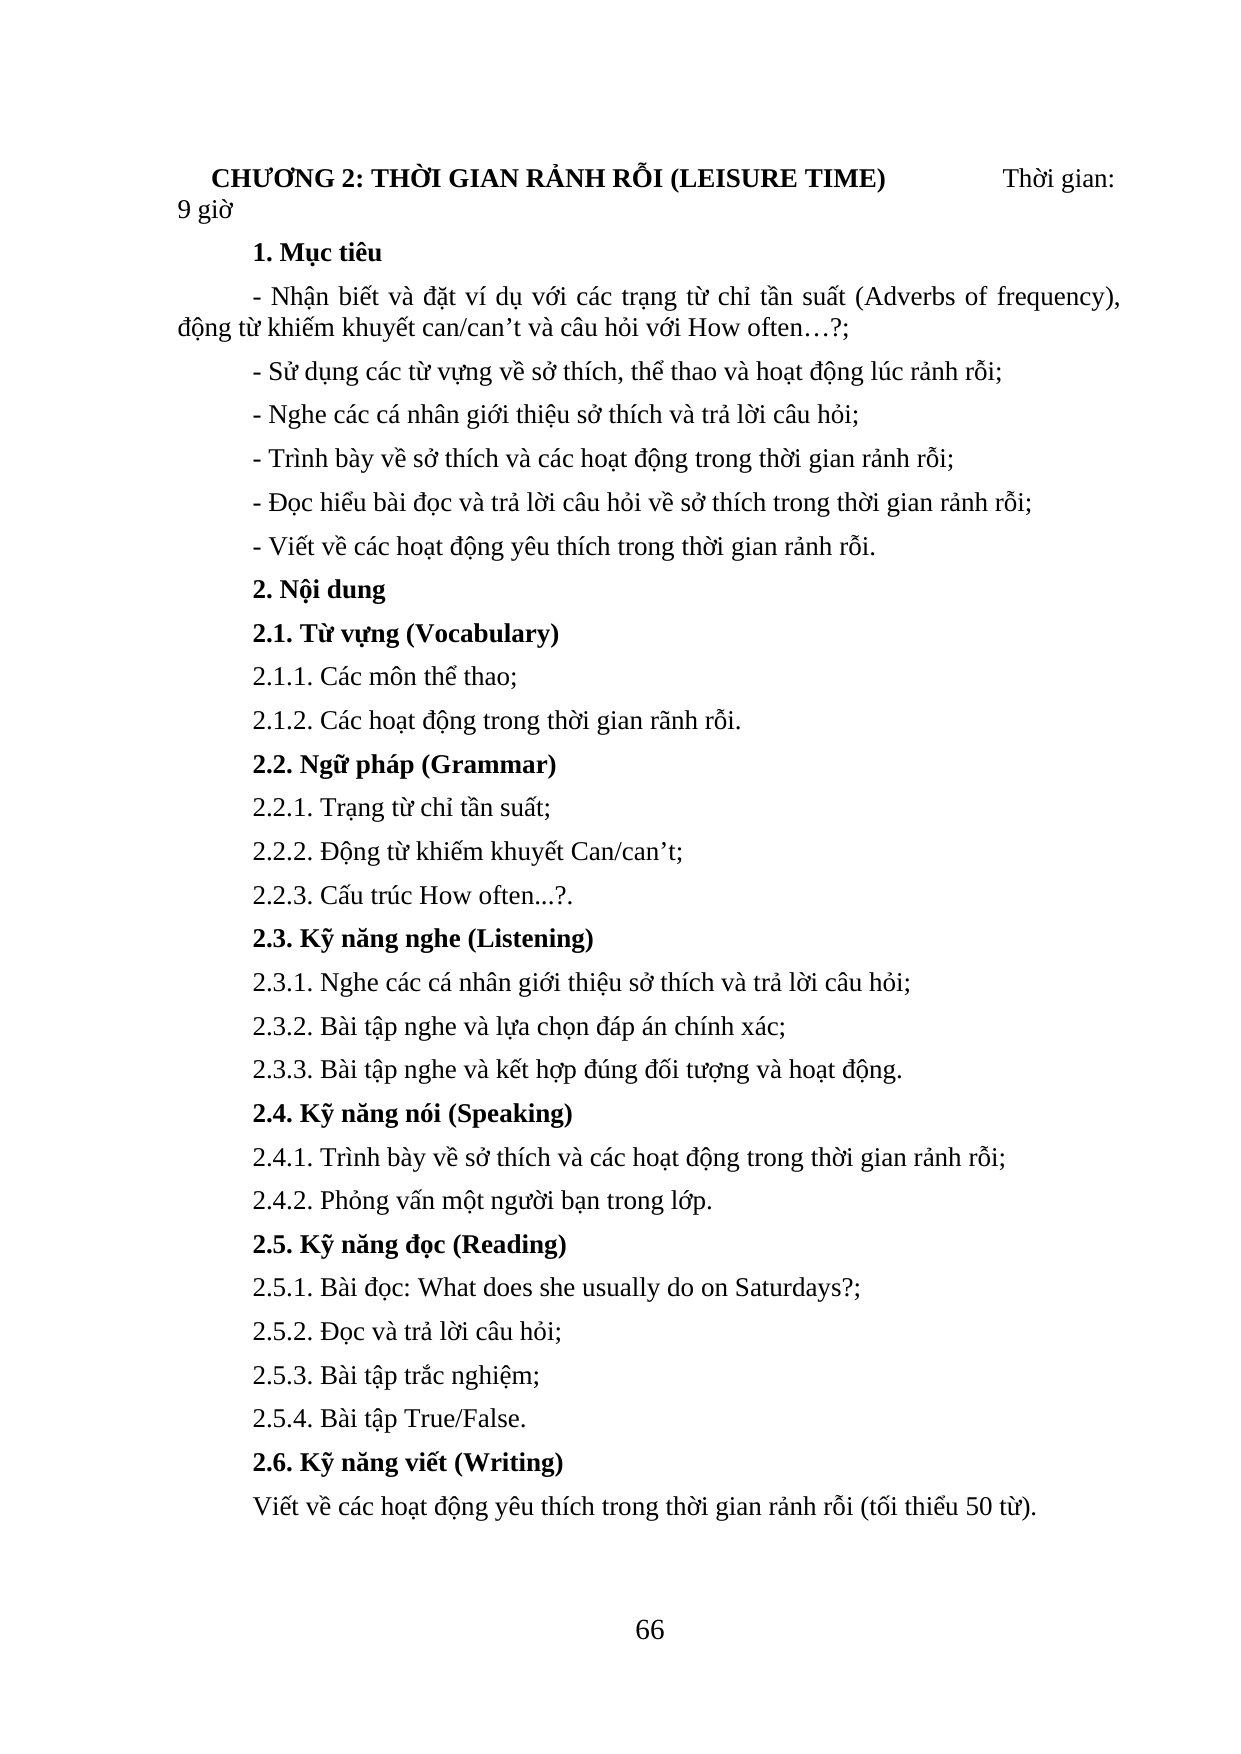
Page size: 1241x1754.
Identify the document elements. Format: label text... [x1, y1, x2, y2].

text 2.5.4. Bài tập True/False. [177, 1402, 1122, 1434]
text 1. Mục tiêu [177, 237, 1122, 268]
text 2.3. Kỹ năng nghe (Listening) [177, 922, 1122, 953]
text - Trình bày về sở thích và các hoạt động trong thời gian rảnh rỗi; [177, 442, 1122, 473]
text - Viết về các hoạt động yêu thích trong thời gian rảnh rỗi. [177, 529, 1122, 561]
text 2.1. Từ vựng (Vocabulary) [177, 617, 1122, 648]
text Viết về các hoạt động yêu thích trong thời gian rảnh rỗi (tối thiểu 50 từ). [177, 1490, 1122, 1521]
text 2.2.2. Động từ khiếm khuyết Can/can’t; [177, 835, 1122, 866]
text 2.2.3. Cấu trúc How often...?. [177, 879, 1122, 910]
text CHƯƠNG 2: THỜI GIAN RẢNH RỖI (LEISURE TIME) Thời gian: 9 giờ [177, 162, 1122, 224]
text 2.2. Ngữ pháp (Grammar) [177, 748, 1122, 779]
text 2.1.1. Các môn thể thao; [177, 661, 1122, 692]
text - Nghe các cá nhân giới thiệu sở thích và trả lời câu hỏi; [177, 399, 1122, 430]
text 2. Nội dung [177, 573, 1122, 604]
text 2.3.1. Nghe các cá nhân giới thiệu sở thích và trả lời câu hỏi; [177, 966, 1122, 997]
text 2.3.3. Bài tập nghe và kết hợp đúng đối tượng và hoạt động. [177, 1053, 1122, 1084]
text 2.5. Kỹ năng đọc (Reading) [177, 1228, 1122, 1259]
text 2.4.1. Trình bày về sở thích và các hoạt động trong thời gian rảnh rỗi; [177, 1141, 1122, 1172]
text 2.1.2. Các hoạt động trong thời gian rãnh rỗi. [177, 704, 1122, 735]
text - Đọc hiểu bài đọc và trả lời câu hỏi về sở thích trong thời gian rảnh rỗi; [177, 486, 1122, 517]
text 2.5.3. Bài tập trắc nghiệm; [177, 1359, 1122, 1390]
text 2.3.2. Bài tập nghe và lựa chọn đáp án chính xác; [177, 1010, 1122, 1041]
text 2.2.1. Trạng từ chỉ tần suất; [177, 791, 1122, 823]
text 2.4.2. Phỏng vấn một người bạn trong lớp. [177, 1184, 1122, 1215]
text 2.5.2. Đọc và trả lời câu hỏi; [177, 1315, 1122, 1346]
text - Nhận biết và đặt ví dụ với các trạng từ chỉ tần suất (Adverbs of frequency), động từ khiếm khuyết can/can’t và câu hỏi với How often…?; [177, 280, 1122, 342]
text 2.5.1. Bài đọc: What does she usually do on Saturdays?; [177, 1272, 1122, 1303]
text - Sử dụng các từ vựng về sở thích, thể thao và hoạt động lúc rảnh rỗi; [177, 355, 1122, 386]
text 2.4. Kỹ năng nói (Speaking) [177, 1097, 1122, 1128]
text 2.6. Kỹ năng viết (Writing) [177, 1446, 1122, 1477]
